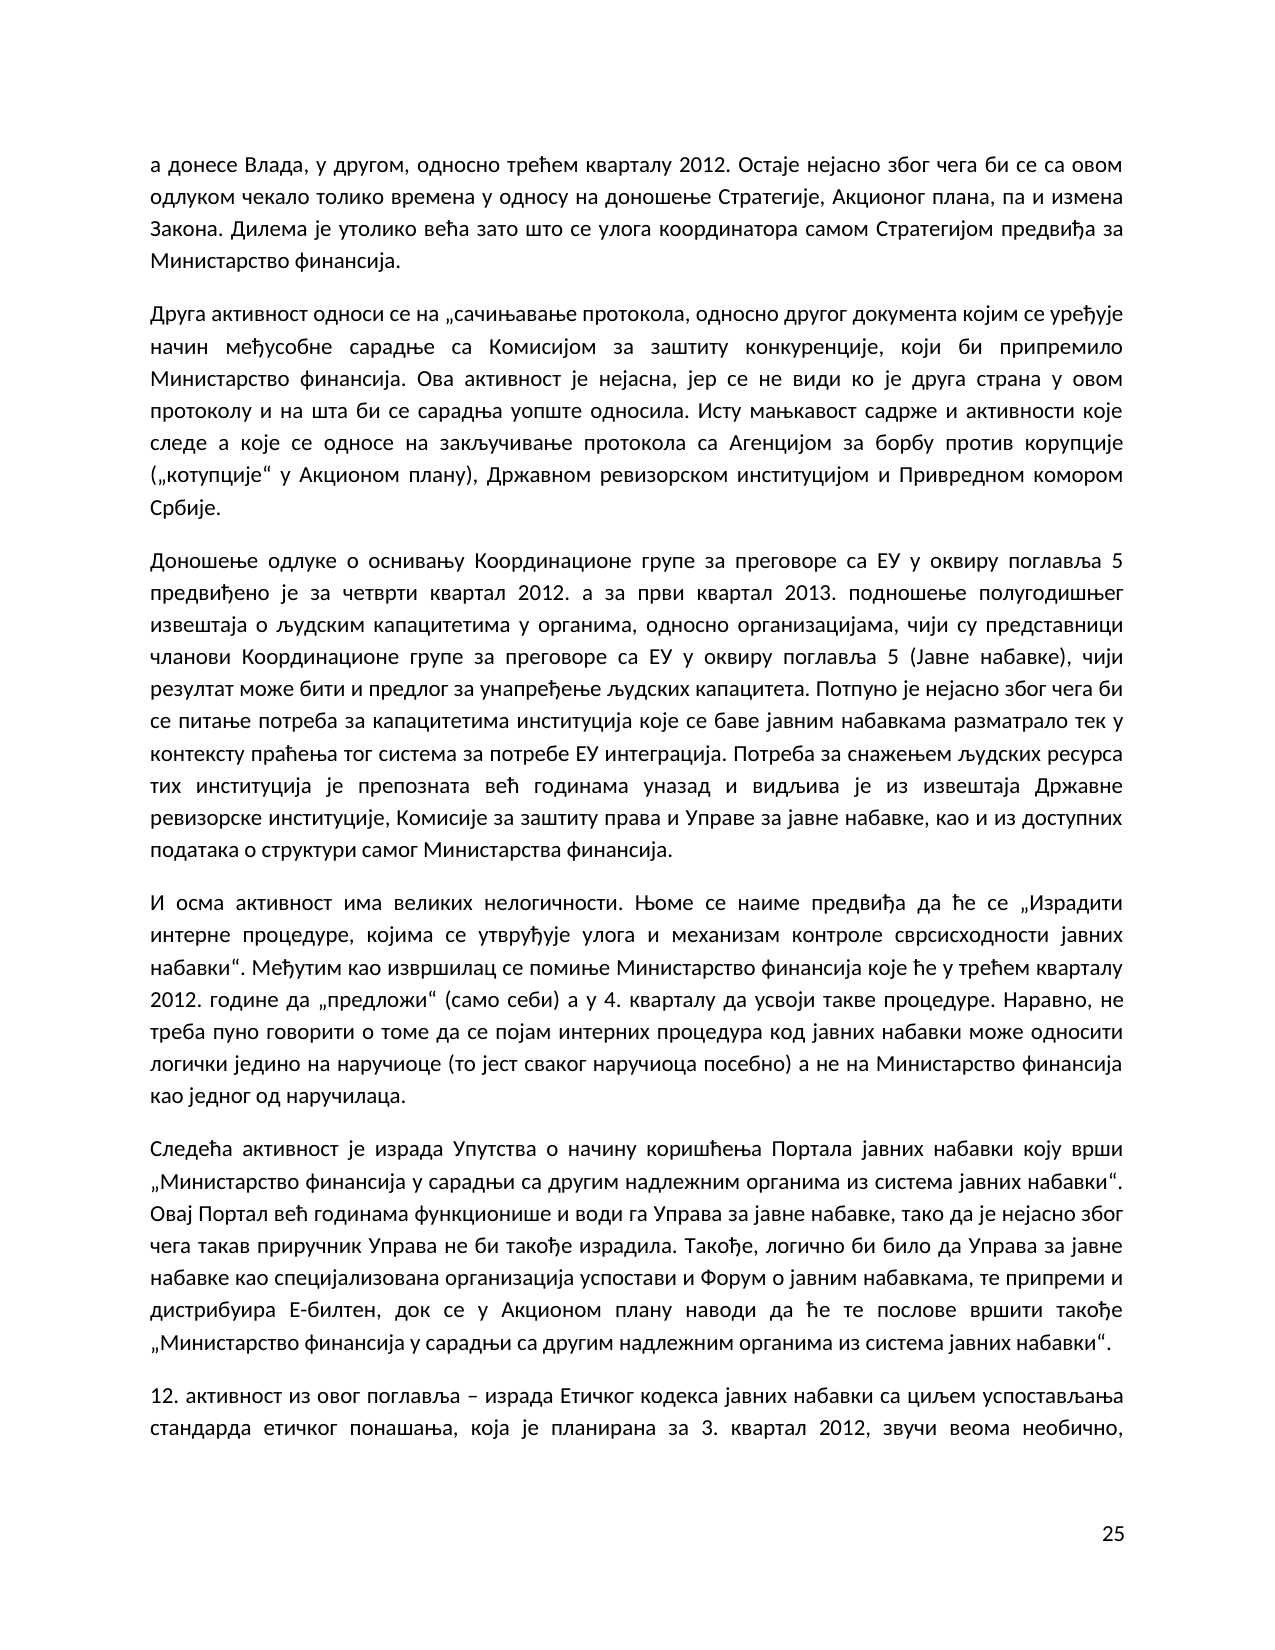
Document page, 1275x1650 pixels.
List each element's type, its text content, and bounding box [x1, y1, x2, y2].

text И осма активност има великих нелогичности. Њоме се наиме предвиђа да ће се „Израдити интерне процедуре, којима се утвруђује улога и механизам контроле сврсисходности јавних набавки“. Међутим као извршилац се помиње Министарство финансија које ће у трећем кварталу 2012. године да „предложи“ (само себи) а у 4. кварталу да усвоји такве процедуре. Наравно, не треба пуно говорити о томе да се појам интерних процедура код јавних набавки може односити логички једино на наручиоце (то јест сваког наручиоца посебно) а не на Министарство финансија као једног од наручилаца. [150, 888, 1125, 1109]
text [150, 150, 1125, 274]
text Доношење одлуке о оснивању Координационе групе за преговоре са ЕУ у оквиру поглавља 5 предвиђено је за четврти квартал 2012. а за први квартал 2013. подношење полугодишњег извештаја о људским капацитетима у органима, односно организацијама, чији су представници чланови Координационе групе за преговоре са ЕУ у оквиру поглавља 5 (Јавне набавке), чији резултат може бити и предлог за унапређење људских капацитета. Потпуно је нејасно због чега би се питање потреба за капацитетима институција које се баве јавним набавкама разматрало тек у контексту праћења тог система за потребе ЕУ интеграција. Потреба за снажењем људских ресурса тих институција је препозната већ годинама уназад и видљива је из извештаја Државне ревизорске институције, Комисије за заштиту права и Управе за јавне набавке, као и из доступних података о структури самог Министарства финансија. [150, 546, 1125, 863]
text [150, 1381, 1125, 1441]
text Следећа активност је израда Упутства о начину коришћења Портала јавних набавки коју врши „Министарство финансија у сарадњи са другим надлежним органима из система јавних набавки“. Овај Портал већ годинама функционише и води га Управа за јавне набавке, тако да је нејасно због чега такав приручник Управа не би такође израдила. Такође, логично би било да Управа за јавне набавке као специјализована организација успостави и Форум о јавним набавкама, те припреми и дистрибуира Е-билтен, док се у Акционом плану наводи да ће те послове вршити такође „Министарство финансија у сарадњи са другим надлежним органима из система јавних набавки“. [150, 1134, 1125, 1356]
text Друга активност односи се на „сачињавање протокола, односно другог документа којим се уређује начин међусобне сарадње са Комисијом за заштиту конкуренције, који би припремило Министарство финансија. Ова активност је нејасна, јер се не види ко је друга страна у овом протоколу и на шта би се сарадња уопште односила. Исту мањкавост садрже и активности које следе а које се односе на закључивање протокола са Агенцијом за борбу против корупције („котупције“ у Акционом плану), Државном ревизорском институцијом и Привредном комором Србије. [150, 299, 1125, 521]
